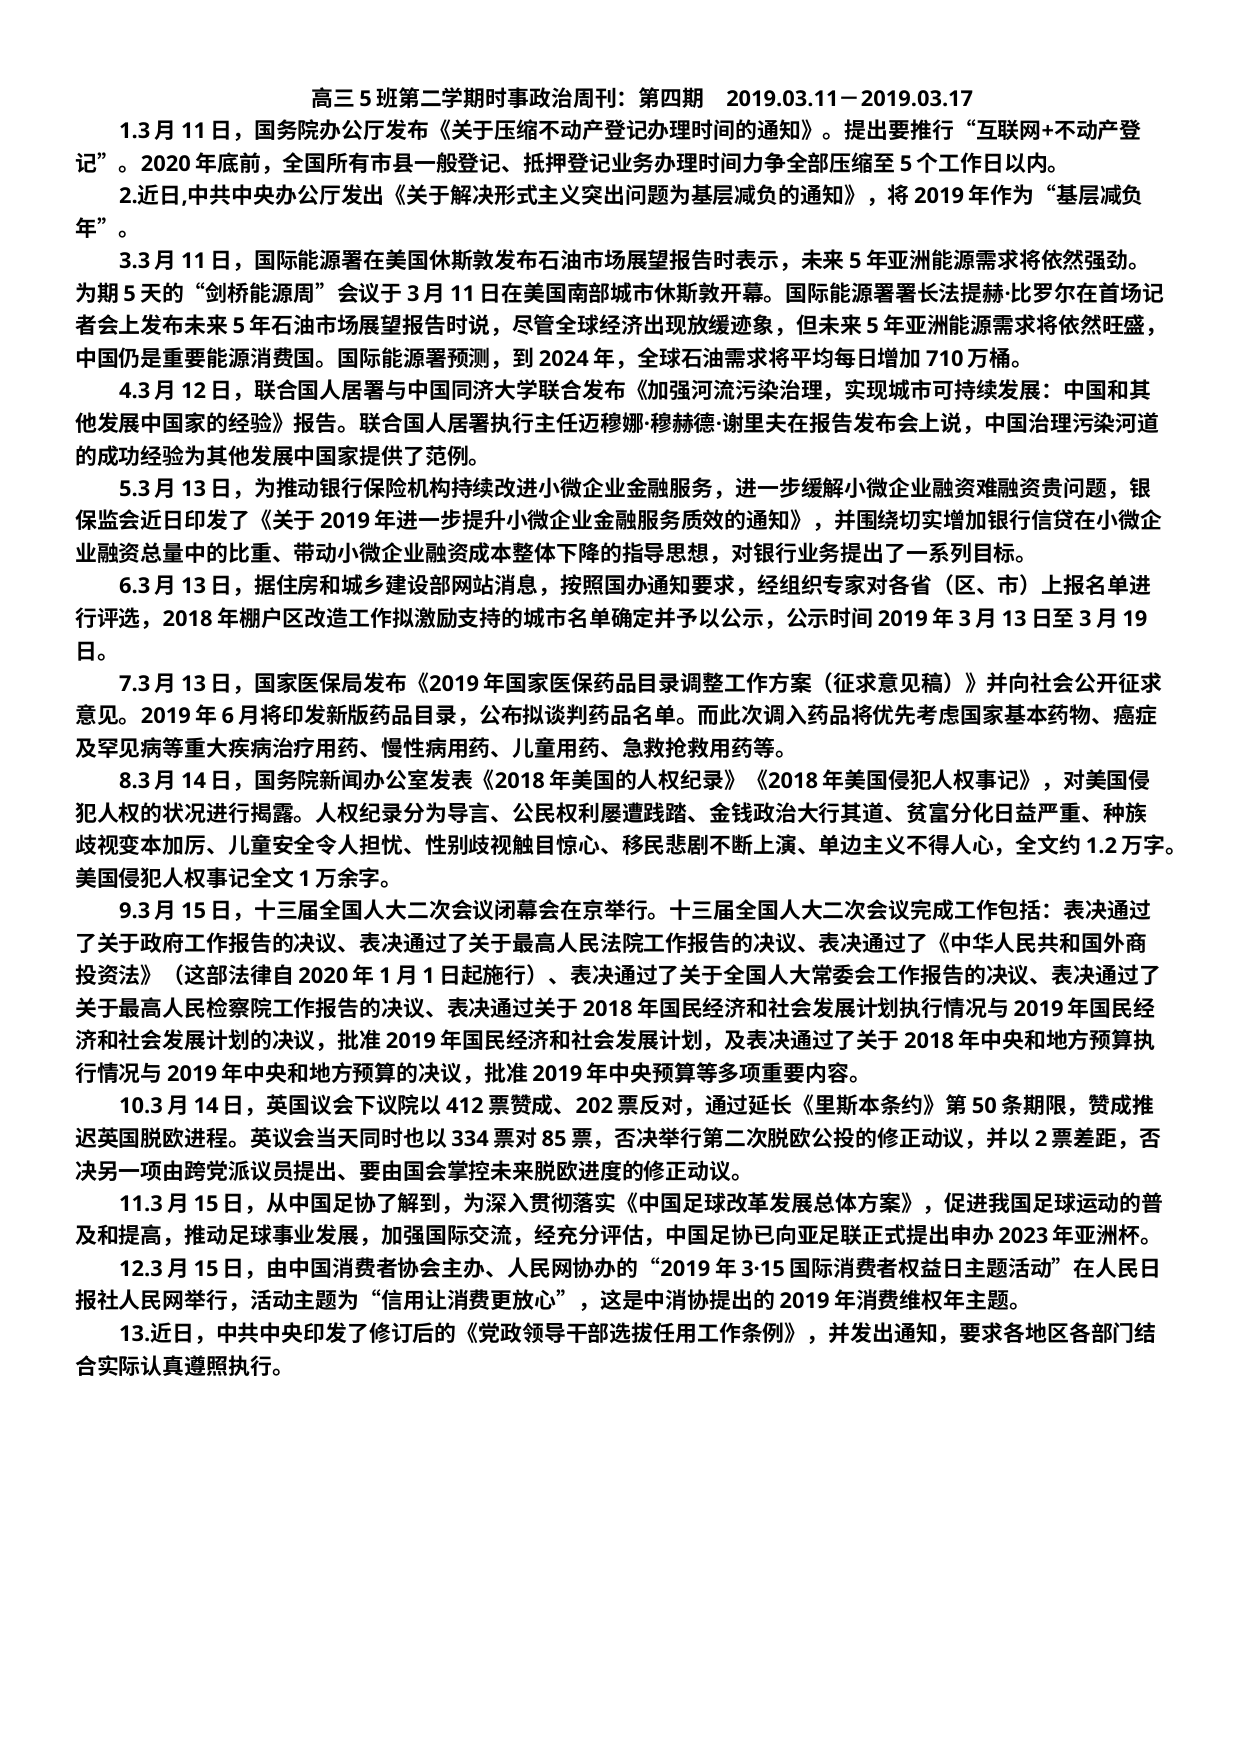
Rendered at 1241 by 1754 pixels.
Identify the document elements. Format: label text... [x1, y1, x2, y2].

text 4.3月12日，联合国人居署与中国同济大学联合发布《加强河流污染治理，实现城市可持续发展：中国和其他发展中国家的经验》报告。联合国人居署执行主任迈穆娜·穆赫德·谢里夫在报告发布会上说，中国治理污染河道的成功经验为其他发展中国家提供了范例。 [75, 373, 1165, 471]
text 8.3月14日，国务院新闻办公室发表《2018年美国的人权纪录》《2018年美国侵犯人权事记》，对美国侵犯人权的状况进行揭露。人权纪录分为导言、公民权利屡遭践踏、金钱政治大行其道、贫富分化日益严重、种族歧视变本加厉、儿童安全令人担忧、性别歧视触目惊心、移民悲剧不断上演、单边主义不得人心，全文约1.2万字。美国侵犯人权事记全文1万余字。 [75, 763, 1165, 893]
text 12.3月15日，由中国消费者协会主办、人民网协办的“2019年3·15国际消费者权益日主题活动”在人民日报社人民网举行，活动主题为“信用让消费更放心”，这是中消协提出的2019年消费维权年主题。 [75, 1251, 1165, 1316]
text 3.3月11日，国际能源署在美国休斯敦发布石油市场展望报告时表示，未来5年亚洲能源需求将依然强劲。为期5天的“剑桥能源周”会议于3月11日在美国南部城市休斯敦开幕。国际能源署署长法提赫·比罗尔在首场记者会上发布未来5年石油市场展望报告时说，尽管全球经济出现放缓迹象，但未来5年亚洲能源需求将依然旺盛，中国仍是重要能源消费国。国际能源署预测，到2024年，全球石油需求将平均每日增加710万桶。 [75, 243, 1165, 373]
text 9.3月15日，十三届全国人大二次会议闭幕会在京举行。十三届全国人大二次会议完成工作包括：表决通过了关于政府工作报告的决议、表决通过了关于最高人民法院工作报告的决议、表决通过了《中华人民共和国外商投资法》（这部法律自2020年1月1日起施行）、表决通过了关于全国人大常委会工作报告的决议、表决通过了关于最高人民检察院工作报告的决议、表决通过关于2018年国民经济和社会发展计划执行情况与2019年国民经济和社会发展计划的决议，批准2019年国民经济和社会发展计划，及表决通过了关于2018年中央和地方预算执行情况与2019年中央和地方预算的决议，批准2019年中央预算等多项重要内容。 [75, 893, 1165, 1088]
text 1.3月11日，国务院办公厅发布《关于压缩不动产登记办理时间的通知》。提出要推行“互联网+不动产登记”。2020年底前，全国所有市县一般登记、抵押登记业务办理时间力争全部压缩至5个工作日以内。 [75, 113, 1165, 178]
text 高三5班第二学期时事政治周刊：第四期 2019.03.11－2019.03.17 [75, 81, 1165, 113]
text 5.3月13日，为推动银行保险机构持续改进小微企业金融服务，进一步缓解小微企业融资难融资贵问题，银保监会近日印发了《关于2019年进一步提升小微企业金融服务质效的通知》，并围绕切实增加银行信贷在小微企业融资总量中的比重、带动小微企业融资成本整体下降的指导思想，对银行业务提出了一系列目标。 [75, 471, 1165, 568]
text 13.近日，中共中央印发了修订后的《党政领导干部选拔任用工作条例》，并发出通知，要求各地区各部门结合实际认真遵照执行。 [75, 1316, 1165, 1381]
text 7.3月13日，国家医保局发布《2019年国家医保药品目录调整工作方案（征求意见稿）》并向社会公开征求意见。2019年6月将印发新版药品目录，公布拟谈判药品名单。而此次调入药品将优先考虑国家基本药物、癌症及罕见病等重大疾病治疗用药、慢性病用药、儿童用药、急救抢救用药等。 [75, 666, 1165, 763]
text 2.近日,中共中央办公厅发出《关于解决形式主义突出问题为基层减负的通知》，将2019年作为“基层减负年”。 [75, 178, 1165, 243]
text 11.3月15日，从中国足协了解到，为深入贯彻落实《中国足球改革发展总体方案》，促进我国足球运动的普及和提高，推动足球事业发展，加强国际交流，经充分评估，中国足协已向亚足联正式提出申办2023年亚洲杯。 [75, 1186, 1165, 1251]
text 10.3月14日，英国议会下议院以412票赞成、202票反对，通过延长《里斯本条约》第50条期限，赞成推迟英国脱欧进程。英议会当天同时也以334票对85票，否决举行第二次脱欧公投的修正动议，并以2票差距，否决另一项由跨党派议员提出、要由国会掌控未来脱欧进度的修正动议。 [75, 1088, 1165, 1186]
text 6.3月13日，据住房和城乡建设部网站消息，按照国办通知要求，经组织专家对各省（区、市）上报名单进行评选，2018年棚户区改造工作拟激励支持的城市名单确定并予以公示，公示时间2019年3月13日至3月19日。 [75, 568, 1165, 666]
